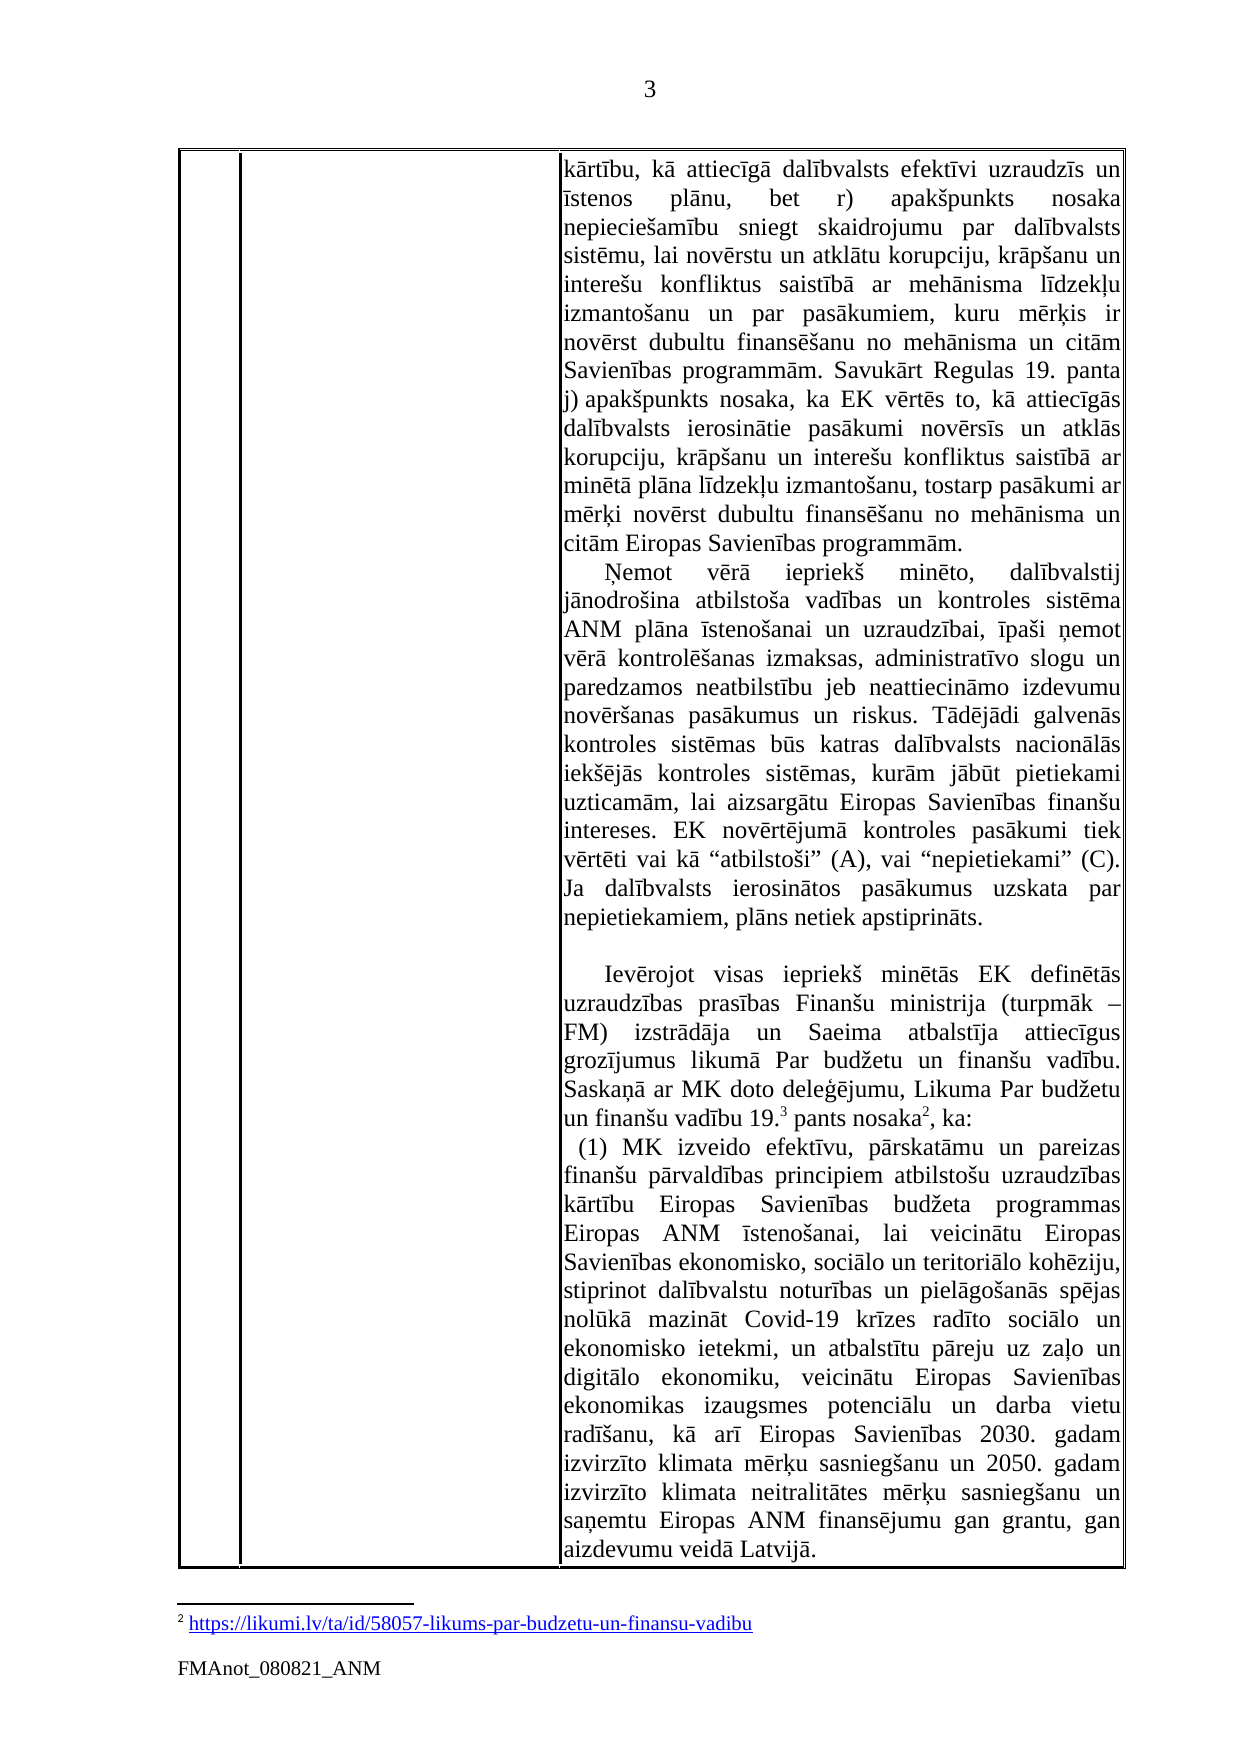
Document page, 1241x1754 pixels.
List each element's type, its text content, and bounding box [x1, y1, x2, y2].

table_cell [240, 149, 560, 1566]
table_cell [560, 151, 1123, 1566]
table_cell 2. [180, 149, 240, 1566]
